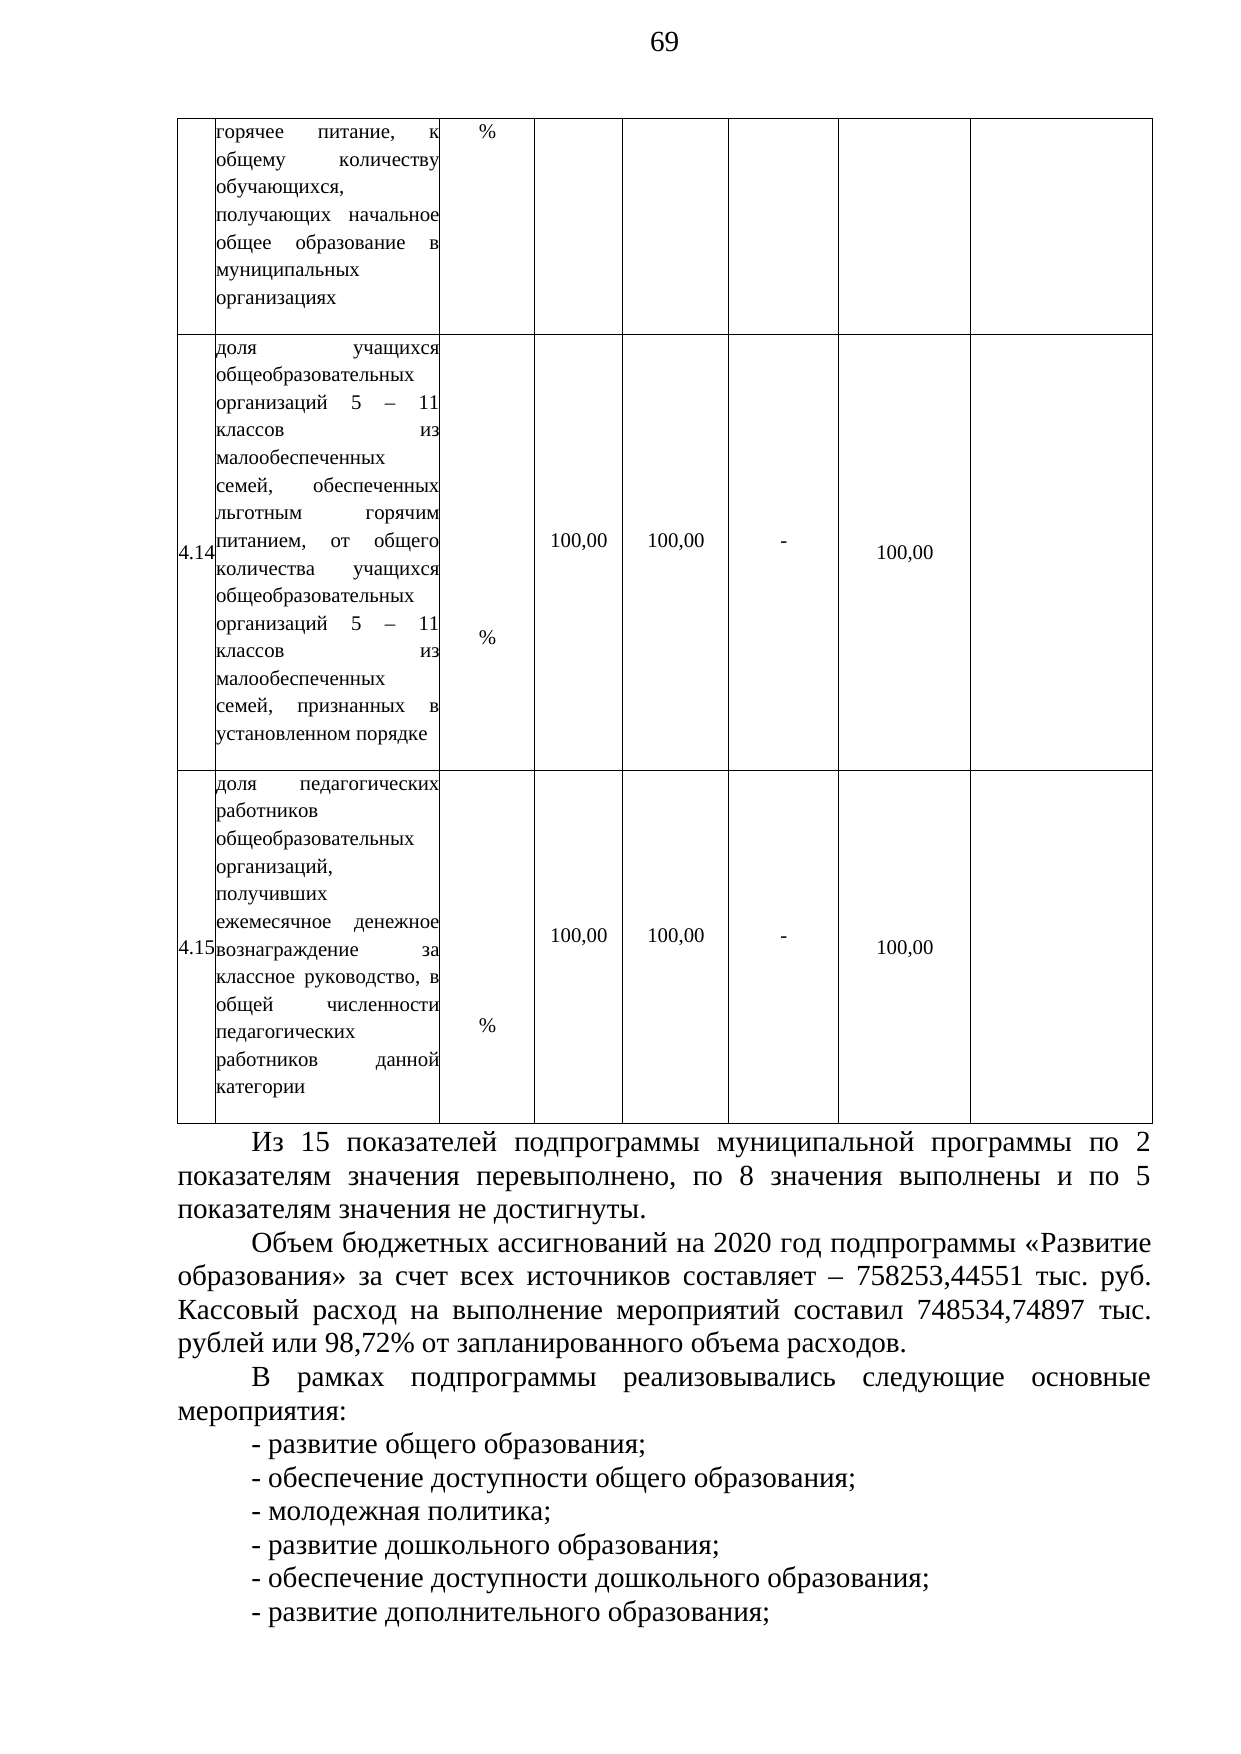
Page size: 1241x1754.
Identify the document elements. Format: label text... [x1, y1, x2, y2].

text - развитие общего образования; [177, 1426, 1152, 1460]
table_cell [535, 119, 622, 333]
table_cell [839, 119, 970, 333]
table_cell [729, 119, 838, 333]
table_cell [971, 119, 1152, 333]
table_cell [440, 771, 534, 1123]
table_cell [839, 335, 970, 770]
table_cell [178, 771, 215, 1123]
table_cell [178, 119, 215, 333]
text - развитие дошкольного образования; [177, 1527, 1152, 1560]
text - обеспечение доступности дошкольного образования; [251, 1560, 1152, 1594]
text - обеспечение доступности общего образования; [177, 1460, 1152, 1493]
text - развитие дополнительного образования; [177, 1594, 1152, 1627]
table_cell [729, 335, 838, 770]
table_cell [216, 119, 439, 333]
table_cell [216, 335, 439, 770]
text Из 15 показателей подпрограммы муниципальной программы по 2 показателям значения перевыполнено, по 8 значения выполнены и по 5 показателям значения не достигнуты. [177, 1124, 1152, 1225]
text В рамках подпрограммы реализовывались следующие основные мероприятия: [177, 1359, 1152, 1426]
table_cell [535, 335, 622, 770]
text - молодежная политика; [177, 1493, 1152, 1527]
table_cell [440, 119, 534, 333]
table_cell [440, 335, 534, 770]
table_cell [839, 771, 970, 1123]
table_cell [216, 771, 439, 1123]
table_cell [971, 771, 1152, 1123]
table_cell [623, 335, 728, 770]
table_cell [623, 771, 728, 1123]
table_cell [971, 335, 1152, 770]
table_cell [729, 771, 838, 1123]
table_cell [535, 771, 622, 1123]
text Объем бюджетных ассигнований на 2020 год подпрограммы «Развитие образования» за счет всех источников составляет – 758253,44551 тыс. руб. Кассовый расход на выполнение мероприятий составил 748534,74897 тыс. рублей или 98,72% от запланированного объема расходов. [177, 1225, 1152, 1359]
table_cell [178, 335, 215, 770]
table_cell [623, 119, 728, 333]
